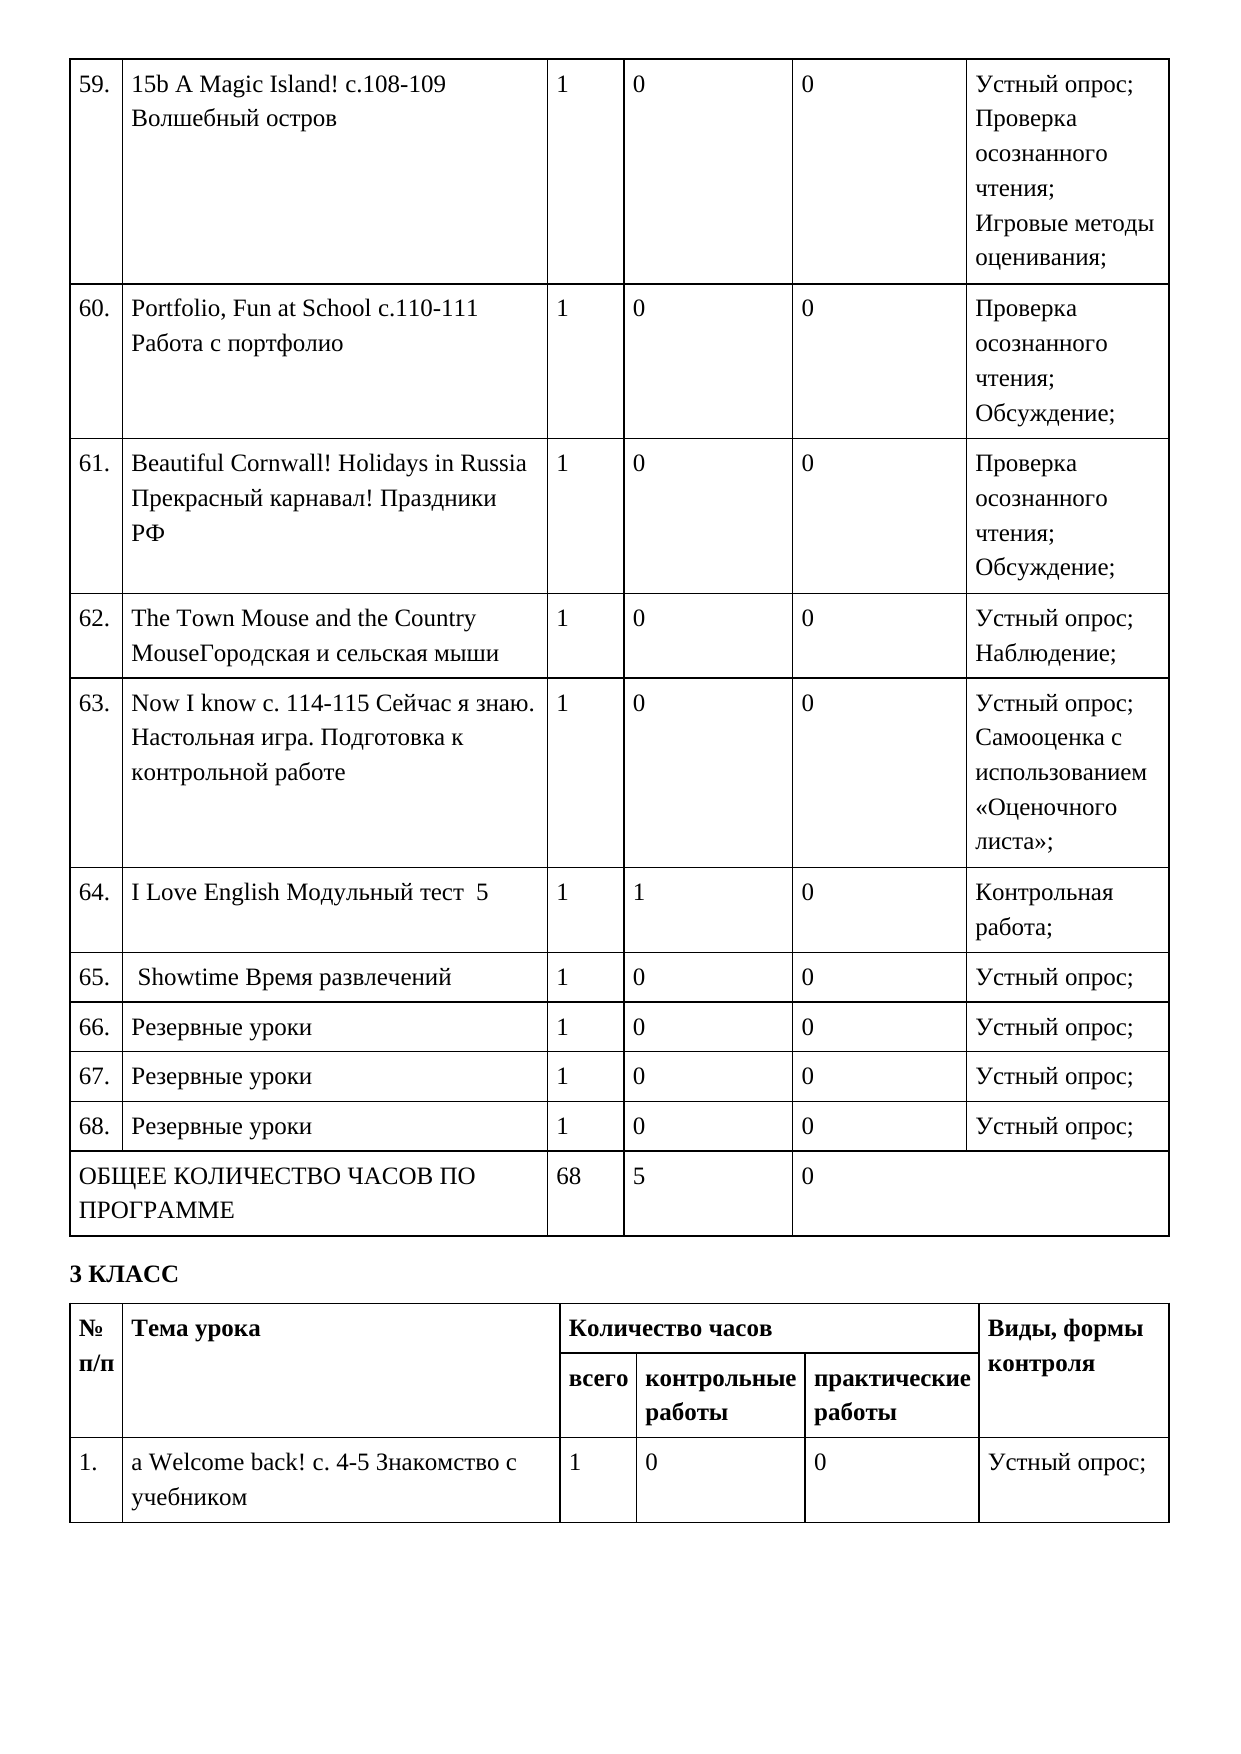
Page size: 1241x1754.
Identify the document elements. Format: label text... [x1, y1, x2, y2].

table_cell Устный опрос; [967, 1102, 1168, 1150]
table_cell Устный опрос; [967, 1003, 1168, 1051]
table_cell 1 [548, 1102, 623, 1150]
table_cell a Welcome back! с. 4-5 Знакомство с учебником [123, 1438, 559, 1522]
table_header 59. [71, 60, 122, 283]
table_header 15b A Magic Island! с.108-109 Волшебный остров [123, 60, 547, 283]
table_header № п/п [71, 1304, 122, 1437]
table_cell 65. [71, 953, 122, 1001]
table_cell Showtime Время развлечений [123, 953, 547, 1001]
table_cell 62. [71, 594, 122, 677]
table_cell Portfolio, Fun at School с.110-111 Работа с портфолио [123, 285, 547, 438]
table_cell 0 [793, 1102, 966, 1150]
table_cell Резервные уроки [123, 1052, 547, 1101]
table_cell 64. [71, 868, 122, 951]
table_cell 0 [625, 1003, 792, 1051]
table_header Количество часов [561, 1304, 978, 1352]
table_cell 0 [625, 439, 792, 592]
table_cell 0 [806, 1438, 978, 1522]
table_cell 1 [548, 439, 623, 592]
table_cell 0 [793, 868, 966, 951]
table_cell Beautiful Cornwall! Holidays in Russia Прекрасный карнавал! Праздники РФ [123, 439, 547, 592]
table_cell 1 [625, 868, 792, 951]
table_cell 0 [793, 1052, 966, 1101]
table_cell 1 [548, 1003, 623, 1051]
table_cell 1. [71, 1438, 122, 1522]
table_cell Резервные уроки [123, 1102, 547, 1150]
table_cell Now I know с. 114-115 Сейчас я знаю. Настольная игра. Подготовка к контрольной работе [123, 679, 547, 867]
table_cell 0 [625, 285, 792, 438]
table_cell 0 [793, 1152, 1168, 1235]
table_cell Устный опрос; [967, 1052, 1168, 1101]
table_cell Контрольная работа; [967, 868, 1168, 951]
table_cell The Town Mouse and the Country MouseГородская и сельская мыши [123, 594, 547, 677]
table_cell Резервные уроки [123, 1003, 547, 1051]
table_cell 0 [793, 1003, 966, 1051]
table_header Устный опрос; Проверка осознанного чтения; Игровые методы оценивания; [967, 60, 1168, 283]
table_cell Проверка осознанного чтения; Обсуждение; [967, 439, 1168, 592]
table_cell 66. [71, 1003, 122, 1051]
table_cell 0 [625, 679, 792, 867]
table_cell 0 [625, 594, 792, 677]
table_cell практические работы [806, 1354, 978, 1437]
table_cell 0 [793, 594, 966, 677]
table_cell 1 [548, 594, 623, 677]
table_cell 0 [637, 1438, 804, 1522]
table_cell 61. [71, 439, 122, 592]
table_cell 1 [548, 868, 623, 951]
table_cell 67. [71, 1052, 122, 1101]
table_cell 1 [561, 1438, 636, 1522]
table_header Тема урока [123, 1304, 559, 1437]
table_cell 0 [793, 953, 966, 1001]
table_cell 0 [625, 953, 792, 1001]
table_cell Проверка осознанного чтения; Обсуждение; [967, 285, 1168, 438]
table_cell 1 [548, 1052, 623, 1101]
table_cell 68 [548, 1152, 623, 1235]
table_cell 68. [71, 1102, 122, 1150]
table_header 1 [548, 60, 623, 283]
table_header 0 [793, 60, 966, 283]
table_cell Устный опрос; [967, 953, 1168, 1001]
table_header 0 [625, 60, 792, 283]
table_cell 60. [71, 285, 122, 438]
table_cell 1 [548, 953, 623, 1001]
table_cell 0 [793, 285, 966, 438]
table_cell Устный опрос; Наблюдение; [967, 594, 1168, 677]
table_cell контрольные работы [637, 1354, 804, 1437]
table_header Виды, формы контроля [980, 1304, 1168, 1437]
table_cell 63. [71, 679, 122, 867]
table_cell Устный опрос; Самооценка с использованием «Оценочного листа»; [967, 679, 1168, 867]
list КЛАСС [69, 1259, 1182, 1288]
table_cell 1 [548, 285, 623, 438]
table_cell 5 [625, 1152, 792, 1235]
table_cell I Love English Модульный тест 5 [123, 868, 547, 951]
table_cell 0 [793, 439, 966, 592]
table_cell 0 [793, 679, 966, 867]
table_cell всего [561, 1354, 636, 1437]
table_cell Устный опрос; [980, 1438, 1168, 1522]
table_cell ОБЩЕЕ КОЛИЧЕСТВО ЧАСОВ ПО ПРОГРАММЕ [71, 1152, 547, 1235]
table_cell 1 [548, 679, 623, 867]
table_cell 0 [625, 1102, 792, 1150]
table_cell 0 [625, 1052, 792, 1101]
